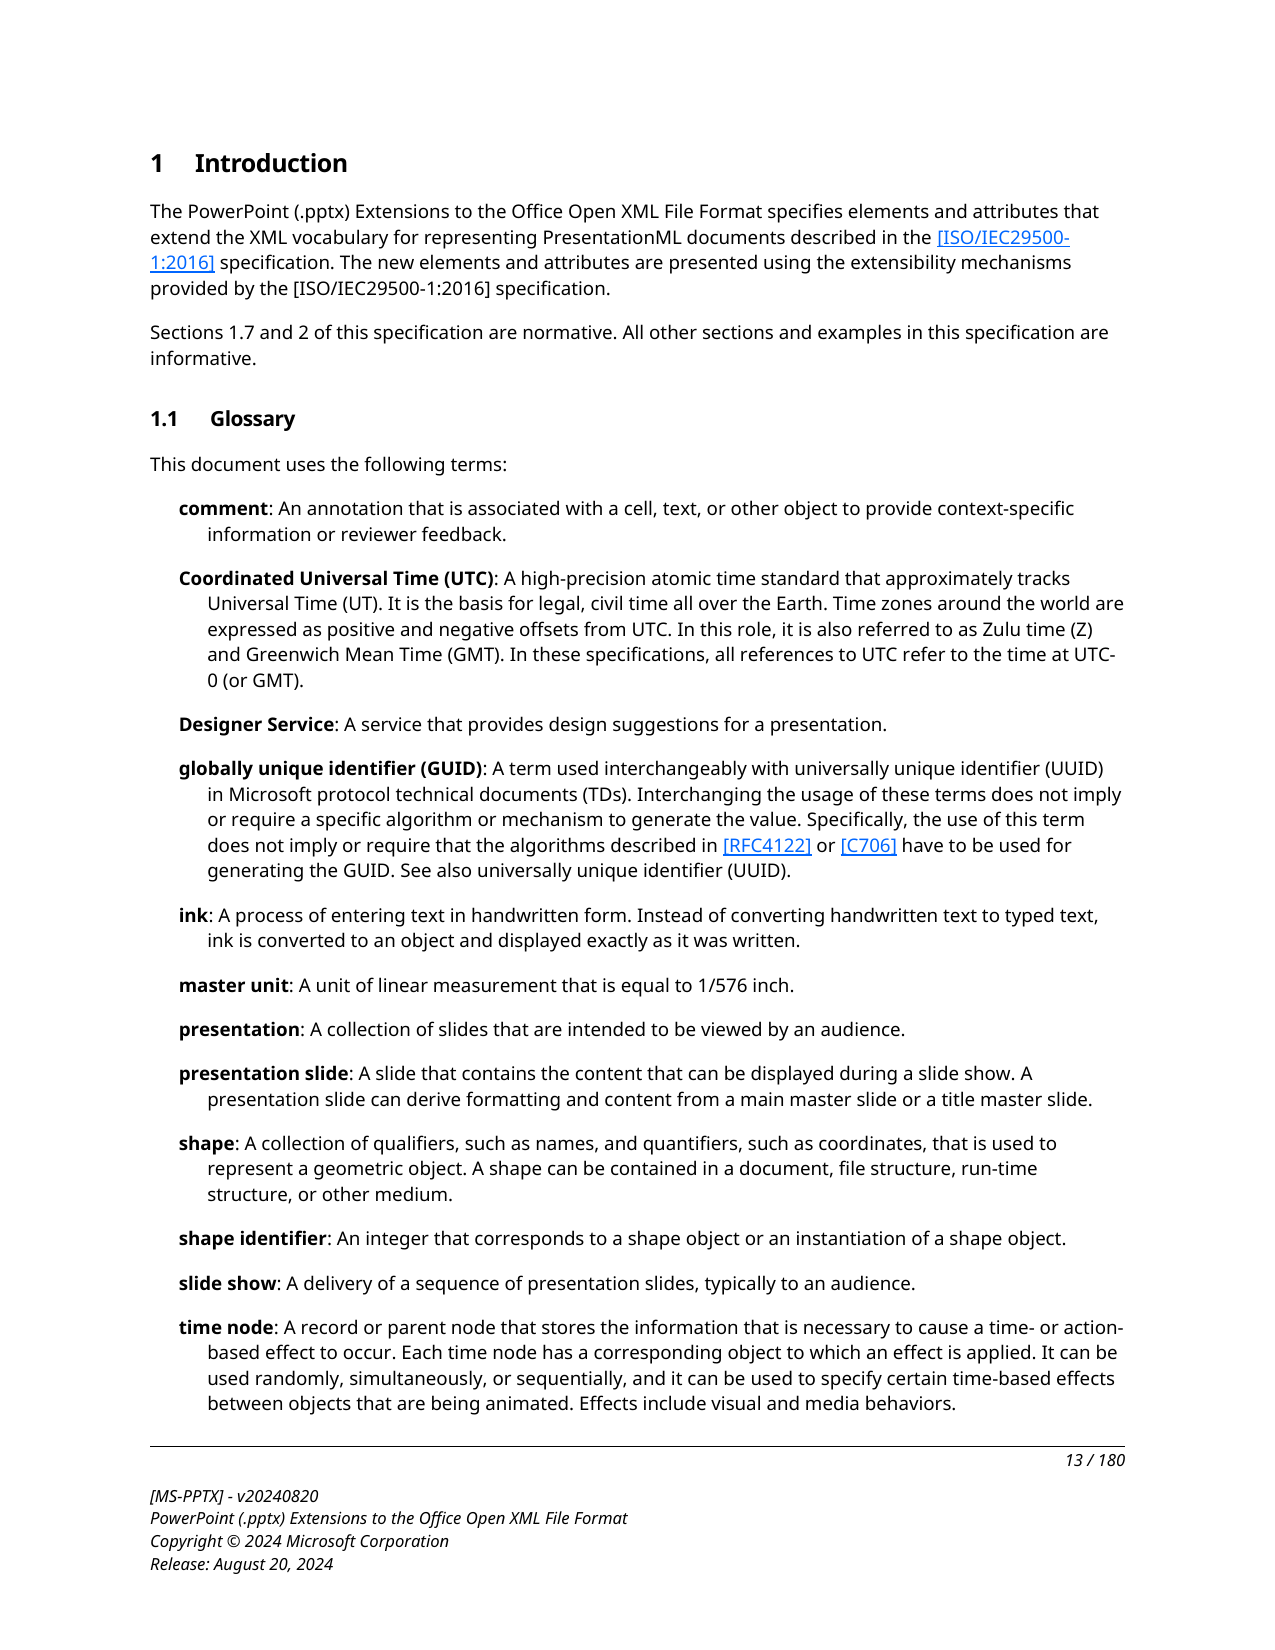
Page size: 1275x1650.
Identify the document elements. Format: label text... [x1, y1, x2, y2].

subtitle Glossary [150, 404, 1125, 432]
subtitle Introduction [150, 146, 1125, 180]
text The PowerPoint (.pptx) Extensions to the Office Open XML File Format specifies elements and attributes that extend the XML vocabulary for representing PresentationML documents described in the [ISO/IEC29500-1:2016] specification. The new elements and attributes are presented using the extensibility mechanisms provided by the [ISO/IEC29500-1:2016] specification. [150, 199, 1125, 301]
text Designer Service: A service that provides design suggestions for a presentation. [178, 711, 1125, 737]
text Coordinated Universal Time (UTC): A high-precision atomic time standard that approximately tracks Universal Time (UT). It is the basis for legal, civil time all over the Earth. Time zones around the world are expressed as positive and negative offsets from UTC. In this role, it is also referred to as Zulu time (Z) and Greenwich Mean Time (GMT). In these specifications, all references to UTC refer to the time at UTC-0 (or GMT). [178, 565, 1125, 693]
text shape identifier: An integer that corresponds to a shape object or an instantiation of a shape object. [178, 1226, 1125, 1251]
text comment: An annotation that is associated with a cell, text, or other object to provide context-specific information or reviewer feedback. [178, 495, 1125, 546]
text presentation slide: A slide that contains the content that can be displayed during a slide show. A presentation slide can derive formatting and content from a main master slide or a title master slide. [178, 1060, 1125, 1111]
text Sections 1.7 and 2 of this specification are normative. All other sections and examples in this specification are informative. [150, 319, 1125, 371]
text slide show: A delivery of a sequence of presentation slides, typically to an audience. [178, 1270, 1125, 1295]
text ink: A process of entering text in handwritten form. Instead of converting handwritten text to typed text, ink is converted to an object and displayed exactly as it was written. [178, 902, 1125, 953]
text master unit: A unit of linear measurement that is equal to 1/576 inch. [178, 972, 1125, 997]
text This document uses the following terms: [150, 451, 1125, 477]
text globally unique identifier (GUID): A term used interchangeably with universally unique identifier (UUID) in Microsoft protocol technical documents (TDs). Interchanging the usage of these terms does not imply or require a specific algorithm or mechanism to generate the value. Specifically, the use of this term does not imply or require that the algorithms described in [RFC4122] or [C706] have to be used for generating the GUID. See also universally unique identifier (UUID). [178, 756, 1125, 883]
text time node: A record or parent node that stores the information that is necessary to cause a time- or action-based effect to occur. Each time node has a corresponding object to which an effect is applied. It can be used randomly, simultaneously, or sequentially, and it can be used to specify certain time-based effects between objects that are being animated. Effects include visual and media behaviors. [178, 1314, 1125, 1416]
text presentation: A collection of slides that are intended to be viewed by an audience. [178, 1016, 1125, 1042]
text shape: A collection of qualifiers, such as names, and quantifiers, such as coordinates, that is used to represent a geometric object. A shape can be contained in a document, file structure, run-time structure, or other medium. [178, 1130, 1125, 1207]
